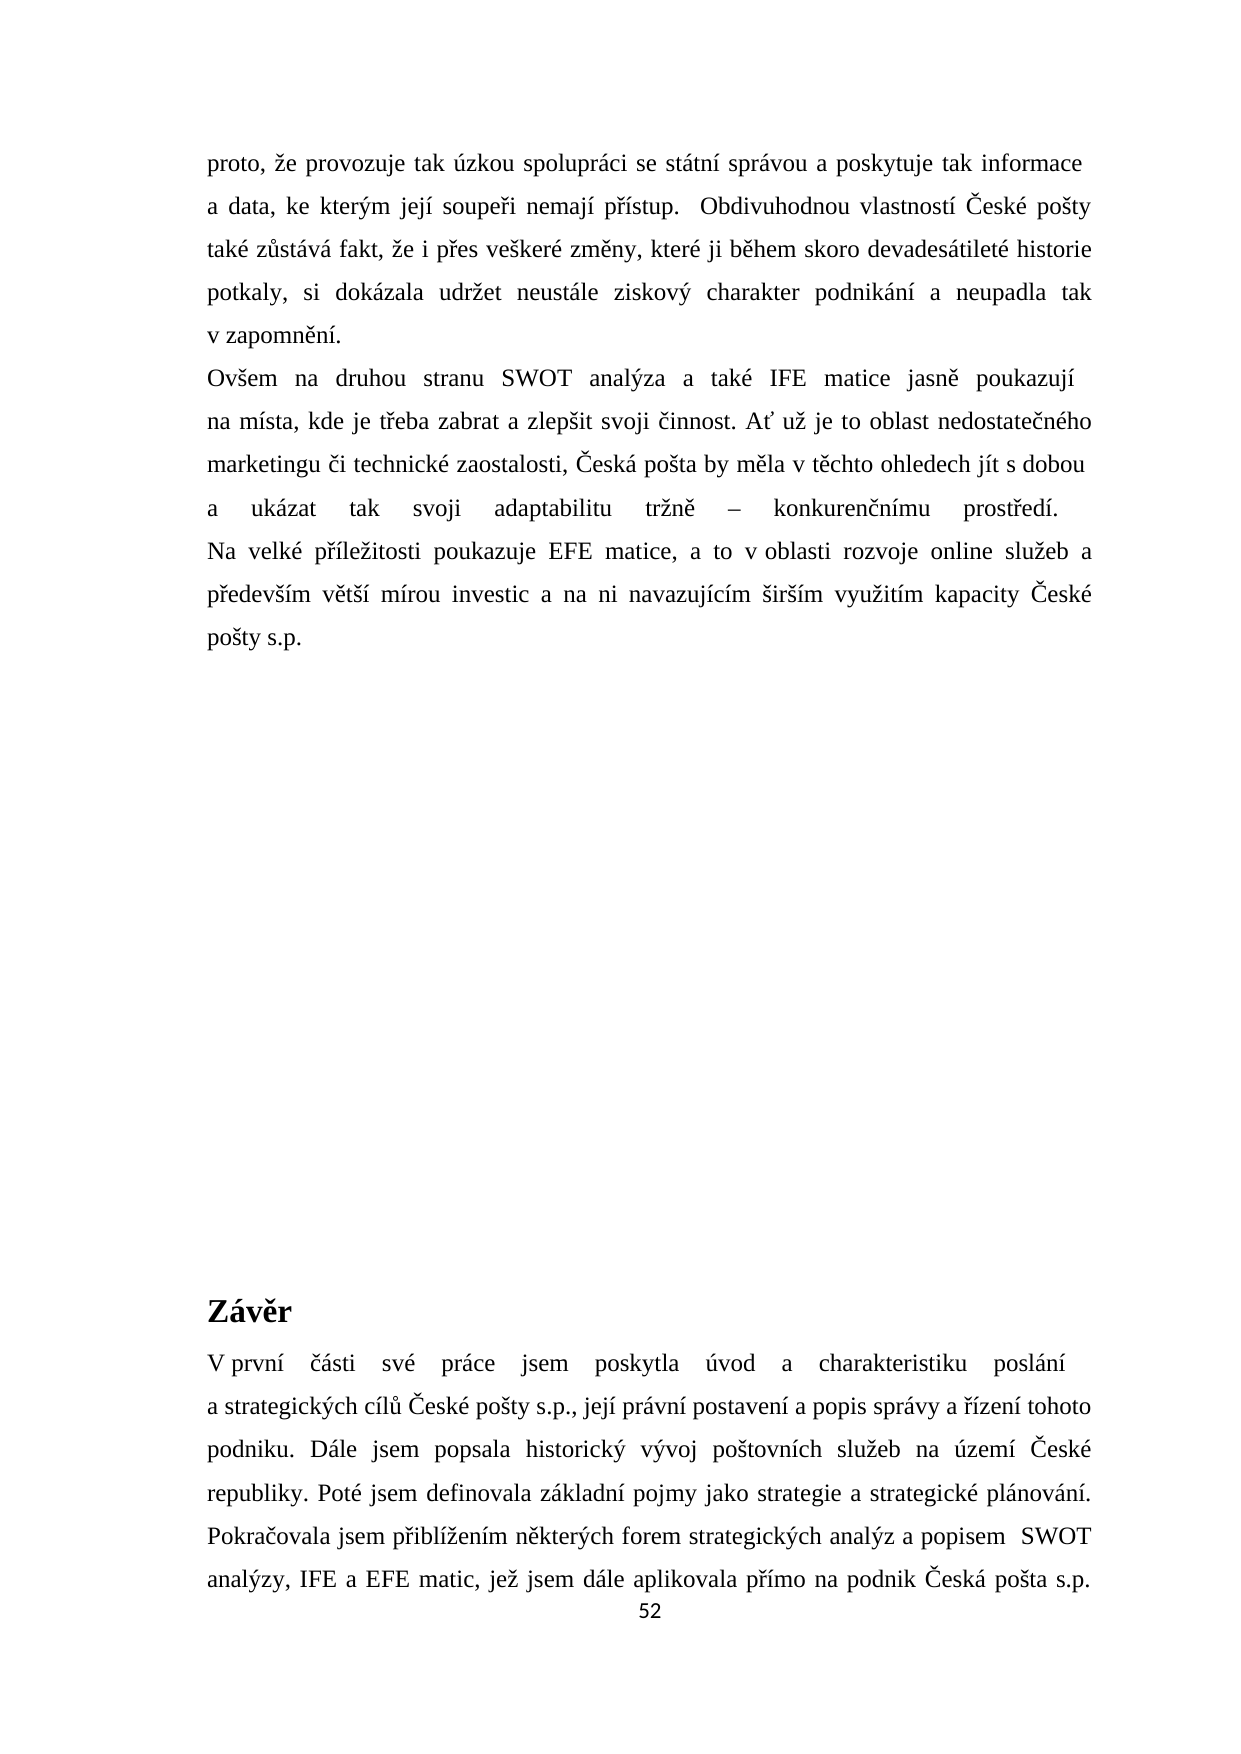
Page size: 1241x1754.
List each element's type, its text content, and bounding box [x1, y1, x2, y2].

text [207, 1348, 1092, 1593]
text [207, 148, 1092, 651]
subtitle Závěr [207, 1291, 1092, 1329]
